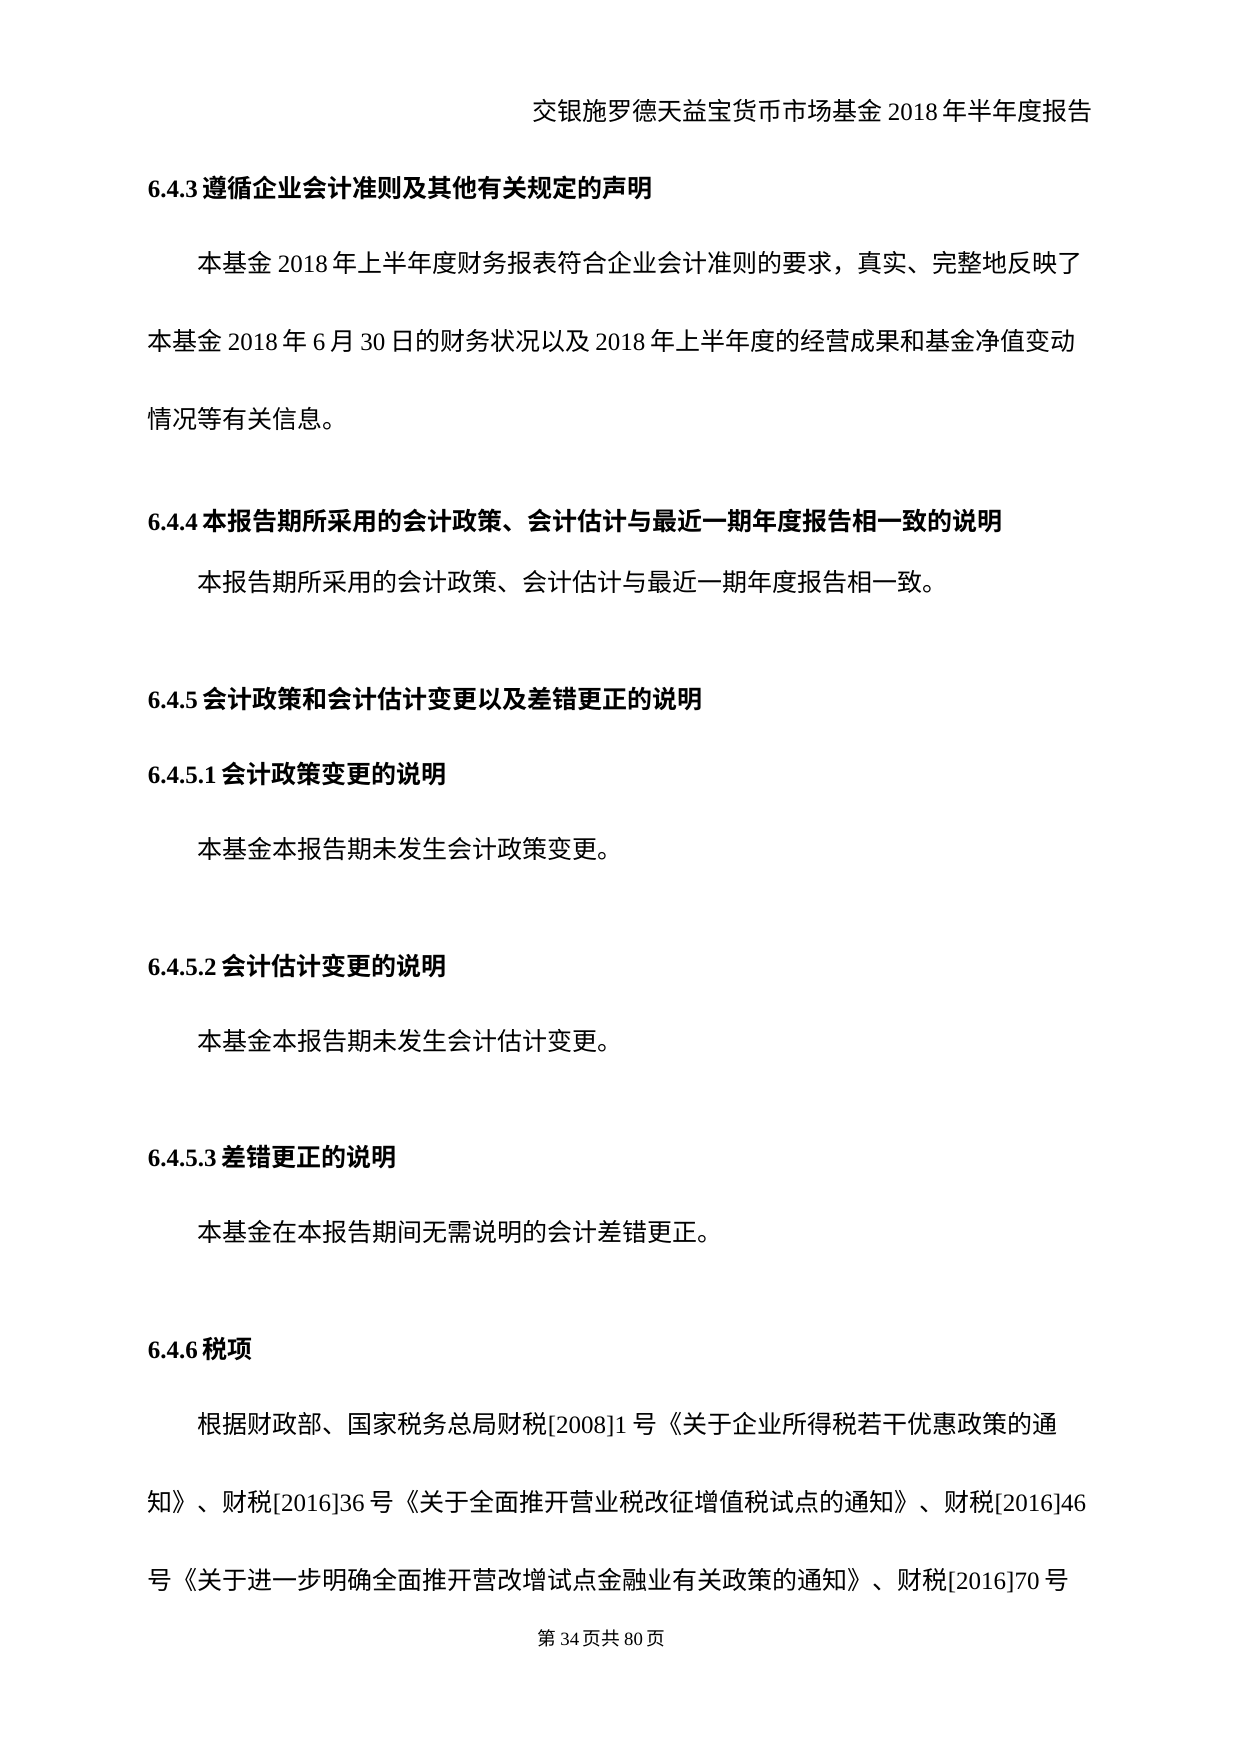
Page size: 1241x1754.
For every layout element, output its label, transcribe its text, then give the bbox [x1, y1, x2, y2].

text 6.4.6税项 [148, 1315, 1092, 1380]
text 本基金本报告期未发生会计政策变更。 [148, 815, 1092, 880]
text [148, 1390, 1092, 1611]
text 6.4.4本报告期所采用的会计政策、会计估计与最近一期年度报告相一致的说明 [148, 502, 1092, 538]
text 6.4.5.2会计估计变更的说明 [148, 932, 1092, 997]
text 6.4.5会计政策和会计估计变更以及差错更正的说明 [148, 665, 1092, 730]
text 本基金本报告期未发生会计估计变更。 [148, 1007, 1092, 1072]
text 本报告期所采用的会计政策、会计估计与最近一期年度报告相一致。 [148, 548, 1092, 613]
text 本基金在本报告期间无需说明的会计差错更正。 [148, 1198, 1092, 1263]
text 6.4.5.1会计政策变更的说明 [148, 740, 1092, 805]
text 本基金2018年上半年度财务报表符合企业会计准则的要求，真实、完整地反映了本基金2018年6月30日的财务状况以及2018年上半年度的经营成果和基金净值变动情况等有关信息。 [148, 229, 1092, 450]
text 6.4.3遵循企业会计准则及其他有关规定的声明 [148, 154, 1092, 219]
text 6.4.5.3差错更正的说明 [148, 1123, 1092, 1188]
